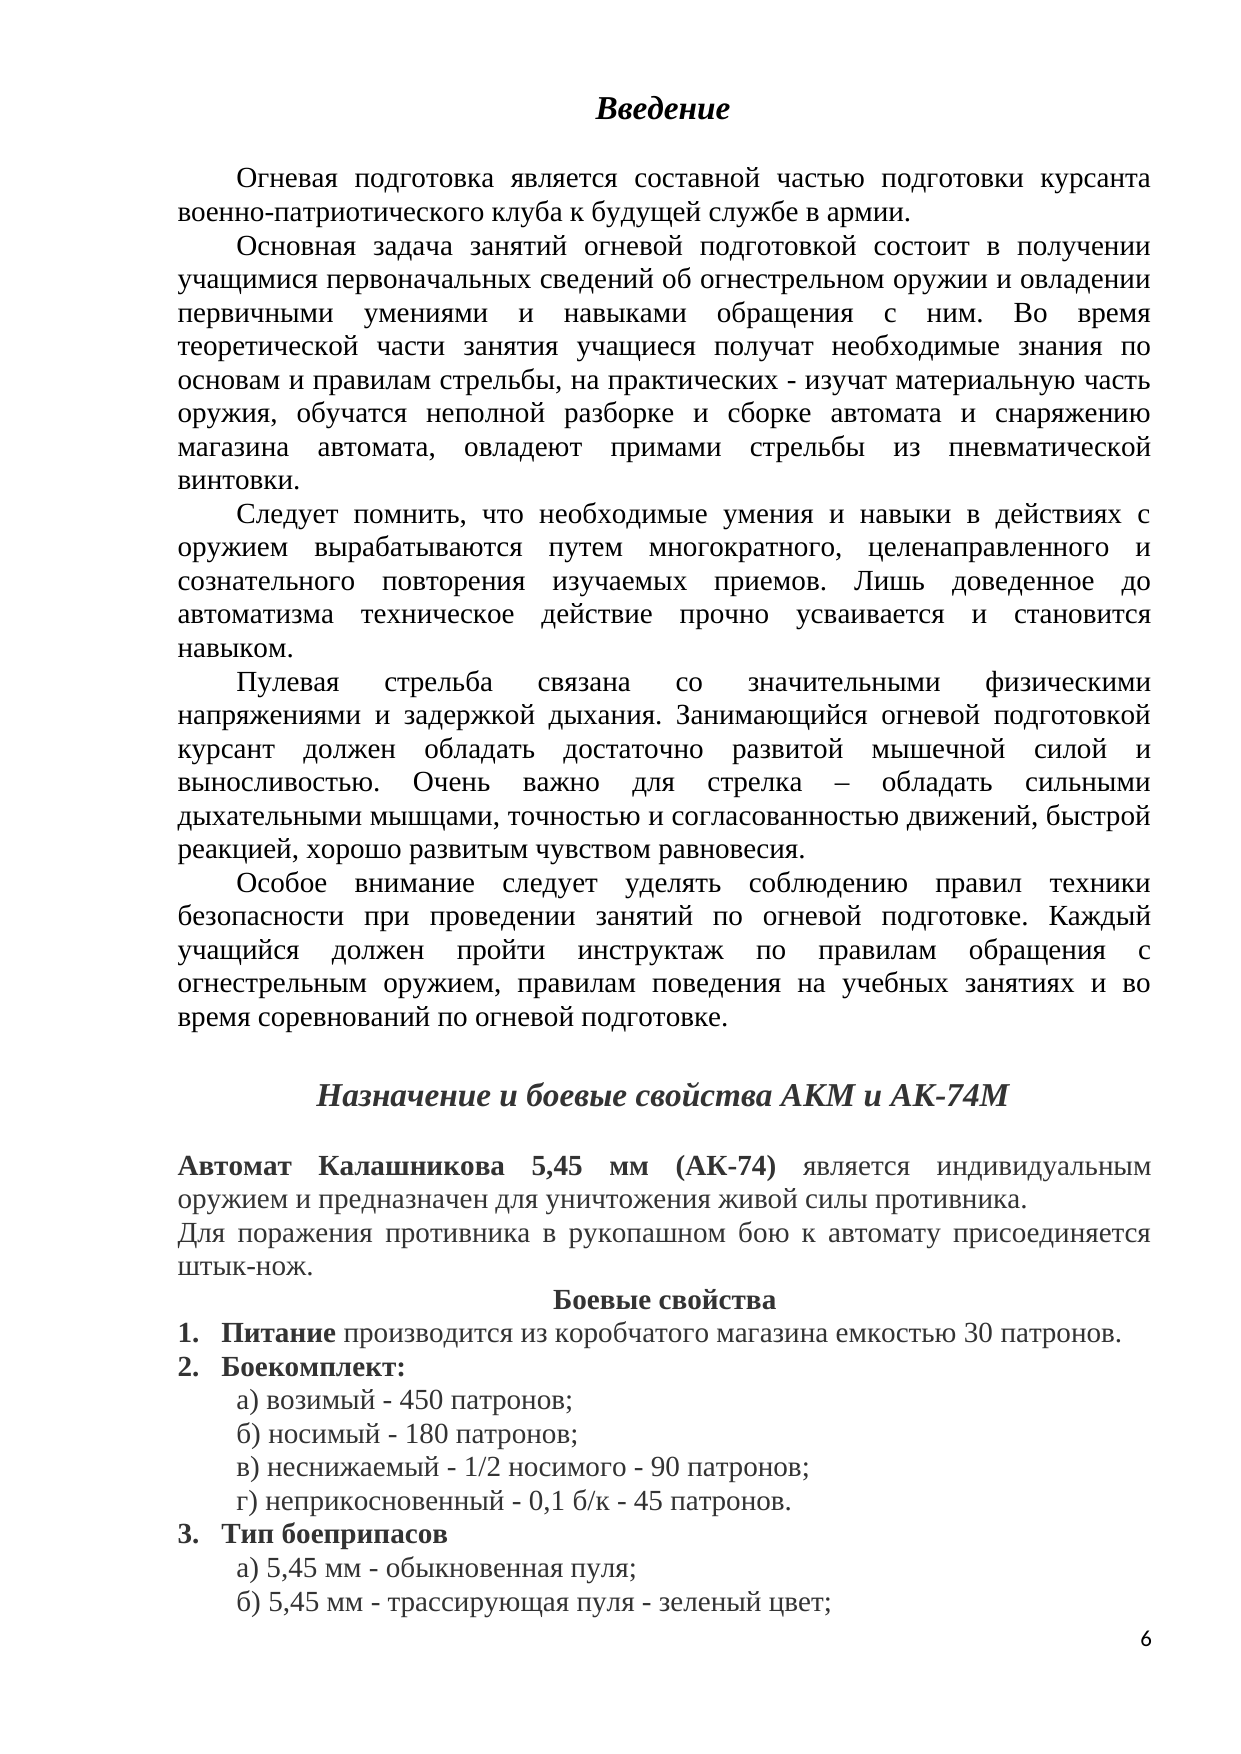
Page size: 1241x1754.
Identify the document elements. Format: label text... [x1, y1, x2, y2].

text Введение [177, 89, 1152, 127]
text Боевые свойства [177, 1282, 1152, 1315]
text Особое внимание следует уделять соблюдению правил техники безопасности при проведении занятий по огневой подготовке. Каждый учащийся должен пройти инструктаж по правилам обращения с огнестрельным оружием, правилам поведения на учебных занятиях и во время соревнований по огневой подготовке. [177, 865, 1152, 1033]
text в) неснижаемый - 1/2 носимого - 90 патронов; [236, 1449, 1152, 1483]
text Для поражения противника в рукопашном бою к автомату присоединяется штык-нож. [177, 1215, 1152, 1282]
text Назначение и боевые свойства АКМ и АК-74М [177, 1076, 1152, 1114]
text г) неприкосновенный - 0,1 б/к - 45 патронов. [236, 1483, 1152, 1517]
text Следует помнить, что необходимые умения и навыки в действиях с оружием вырабатываются путем многократного, целенаправленного и сознательного повторения изучаемых приемов. Лишь доведенное до автоматизма техническое действие прочно усваивается и становится навыком. [177, 496, 1152, 664]
text 3. Тип боеприпасов [177, 1517, 1152, 1550]
text 1. Питание производится из коробчатого магазина емкостью 30 патронов. [177, 1315, 1152, 1349]
text а) возимый - 450 патронов; [236, 1382, 1152, 1416]
text а) 5,45 мм - обыкновенная пуля; [236, 1550, 1152, 1584]
text Пулевая стрельба связана со значительными физическими напряжениями и задержкой дыхания. Занимающийся огневой подготовкой курсант должен обладать достаточно развитой мышечной силой и выносливостью. Очень важно для стрелка – обладать сильными дыхательными мышцами, точностью и согласованностью движений, быстрой реакцией, хорошо развитым чувством равновесия. [177, 664, 1152, 865]
text Основная задача занятий огневой подготовкой состоит в получении учащимися первоначальных сведений об огнестрельном оружии и овладении первичными умениями и навыками обращения с ним. Во время теоретической части занятия учащиеся получат необходимые знания по основам и правилам стрельбы, на практических - изучат материальную часть оружия, обучатся неполной разборке и сборке автомата и снаряжению магазина автомата, овладеют примами стрельбы из пневматической винтовки. [177, 228, 1152, 496]
text Огневая подготовка является составной частью подготовки курсанта военно-патриотического клуба к будущей службе в армии. [177, 161, 1152, 228]
text Автомат Калашникова 5,45 мм (АК-74) является индивидуальным оружием и предназначен для уничтожения живой силы противника. [177, 1148, 1152, 1215]
text 2. Боекомплект: [177, 1349, 1152, 1382]
text б) носимый - 180 патронов; [236, 1416, 1152, 1449]
text б) 5,45 мм - трассирующая пуля - зеленый цвет; [236, 1584, 1152, 1617]
